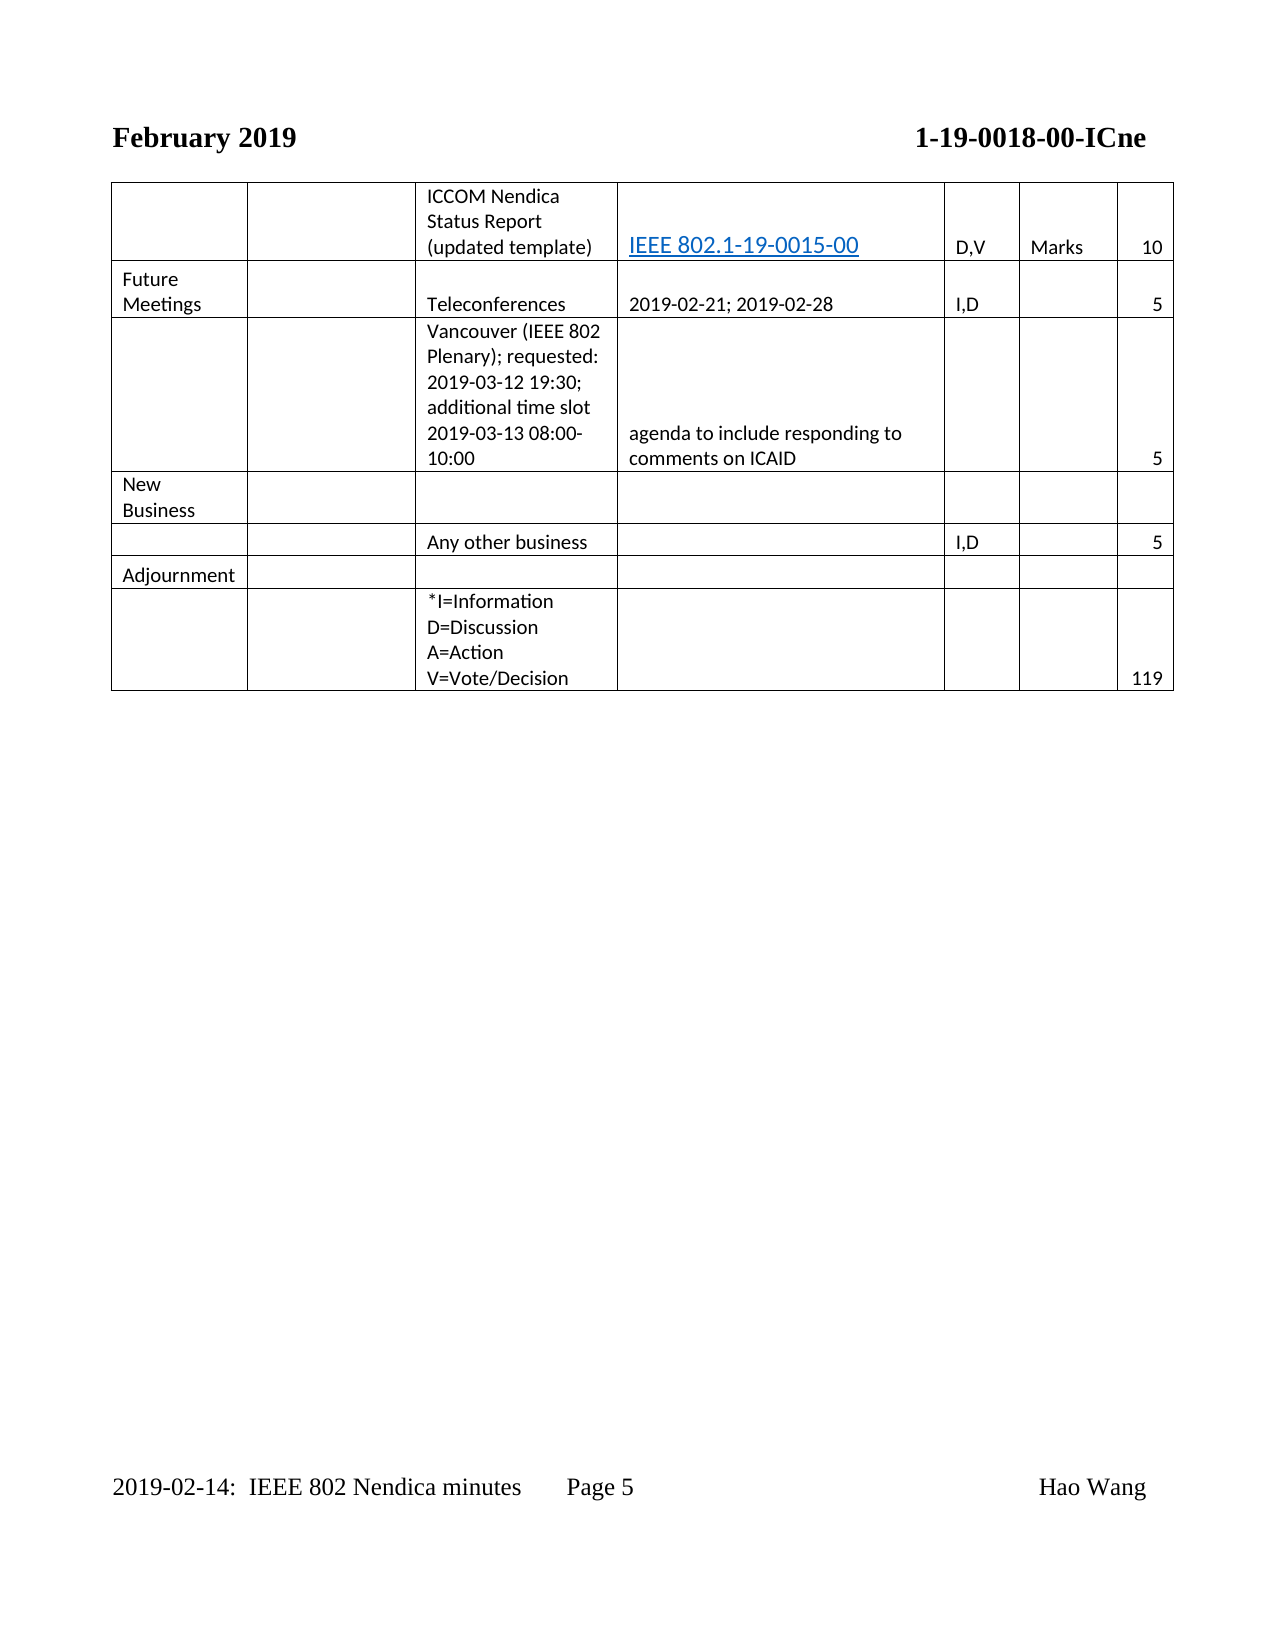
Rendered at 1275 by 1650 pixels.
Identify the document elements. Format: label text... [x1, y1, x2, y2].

table_cell [1020, 556, 1117, 587]
table_cell [112, 524, 247, 555]
table_cell D,V [945, 183, 1019, 259]
table_cell [1020, 318, 1117, 471]
table_cell 119 [1118, 589, 1173, 690]
table_cell [416, 472, 617, 522]
table_cell [1020, 261, 1117, 317]
table_cell [945, 556, 1019, 587]
table_cell [248, 183, 415, 259]
table_cell Any other business [416, 524, 617, 555]
table_cell [1020, 589, 1117, 690]
table_cell [945, 589, 1019, 690]
table_cell Adjournment [112, 556, 247, 587]
table_cell [248, 472, 415, 522]
table_cell 2019-02-21; 2019-02-28 [618, 261, 944, 317]
table_cell [248, 589, 415, 690]
table_cell [1020, 472, 1117, 522]
table_cell 10 [1118, 183, 1173, 259]
table_cell [248, 318, 415, 471]
table_cell [248, 524, 415, 555]
table_cell I,D [945, 261, 1019, 317]
table_cell [1020, 524, 1117, 555]
table_cell 5 [1118, 318, 1173, 471]
table_cell [248, 556, 415, 587]
table_cell Marks [1020, 183, 1117, 259]
table_cell [618, 524, 944, 555]
table_cell ICCOM Nendica Status Report (updated template) [416, 183, 617, 259]
table_cell [618, 472, 944, 522]
table_cell IEEE 802.1-19-0015-00 [618, 183, 944, 259]
table_cell [618, 589, 944, 690]
table_cell [248, 261, 415, 317]
table_cell [1118, 472, 1173, 522]
table_cell I,D [945, 524, 1019, 555]
table_cell Vancouver (IEEE 802 Plenary); requested: 2019-03-12 19:30; additional time slot 2019-03-13 08:00-10:00 [416, 318, 617, 471]
table_cell [945, 472, 1019, 522]
table_cell [945, 318, 1019, 471]
table_cell agenda to include responding to comments on ICAID [618, 318, 944, 471]
table_cell New Business [112, 472, 247, 522]
table_cell *I=Information D=Discussion A=Action V=Vote/Decision [416, 589, 617, 690]
table_cell Teleconferences [416, 261, 617, 317]
table_cell [416, 556, 617, 587]
table_cell [112, 589, 247, 690]
table_cell 5 [1118, 261, 1173, 317]
table_cell [618, 556, 944, 587]
table_cell Future Meetings [112, 261, 247, 317]
table_cell [112, 183, 247, 259]
table_cell [112, 318, 247, 471]
table_cell 5 [1118, 524, 1173, 555]
table_cell [1118, 556, 1173, 587]
